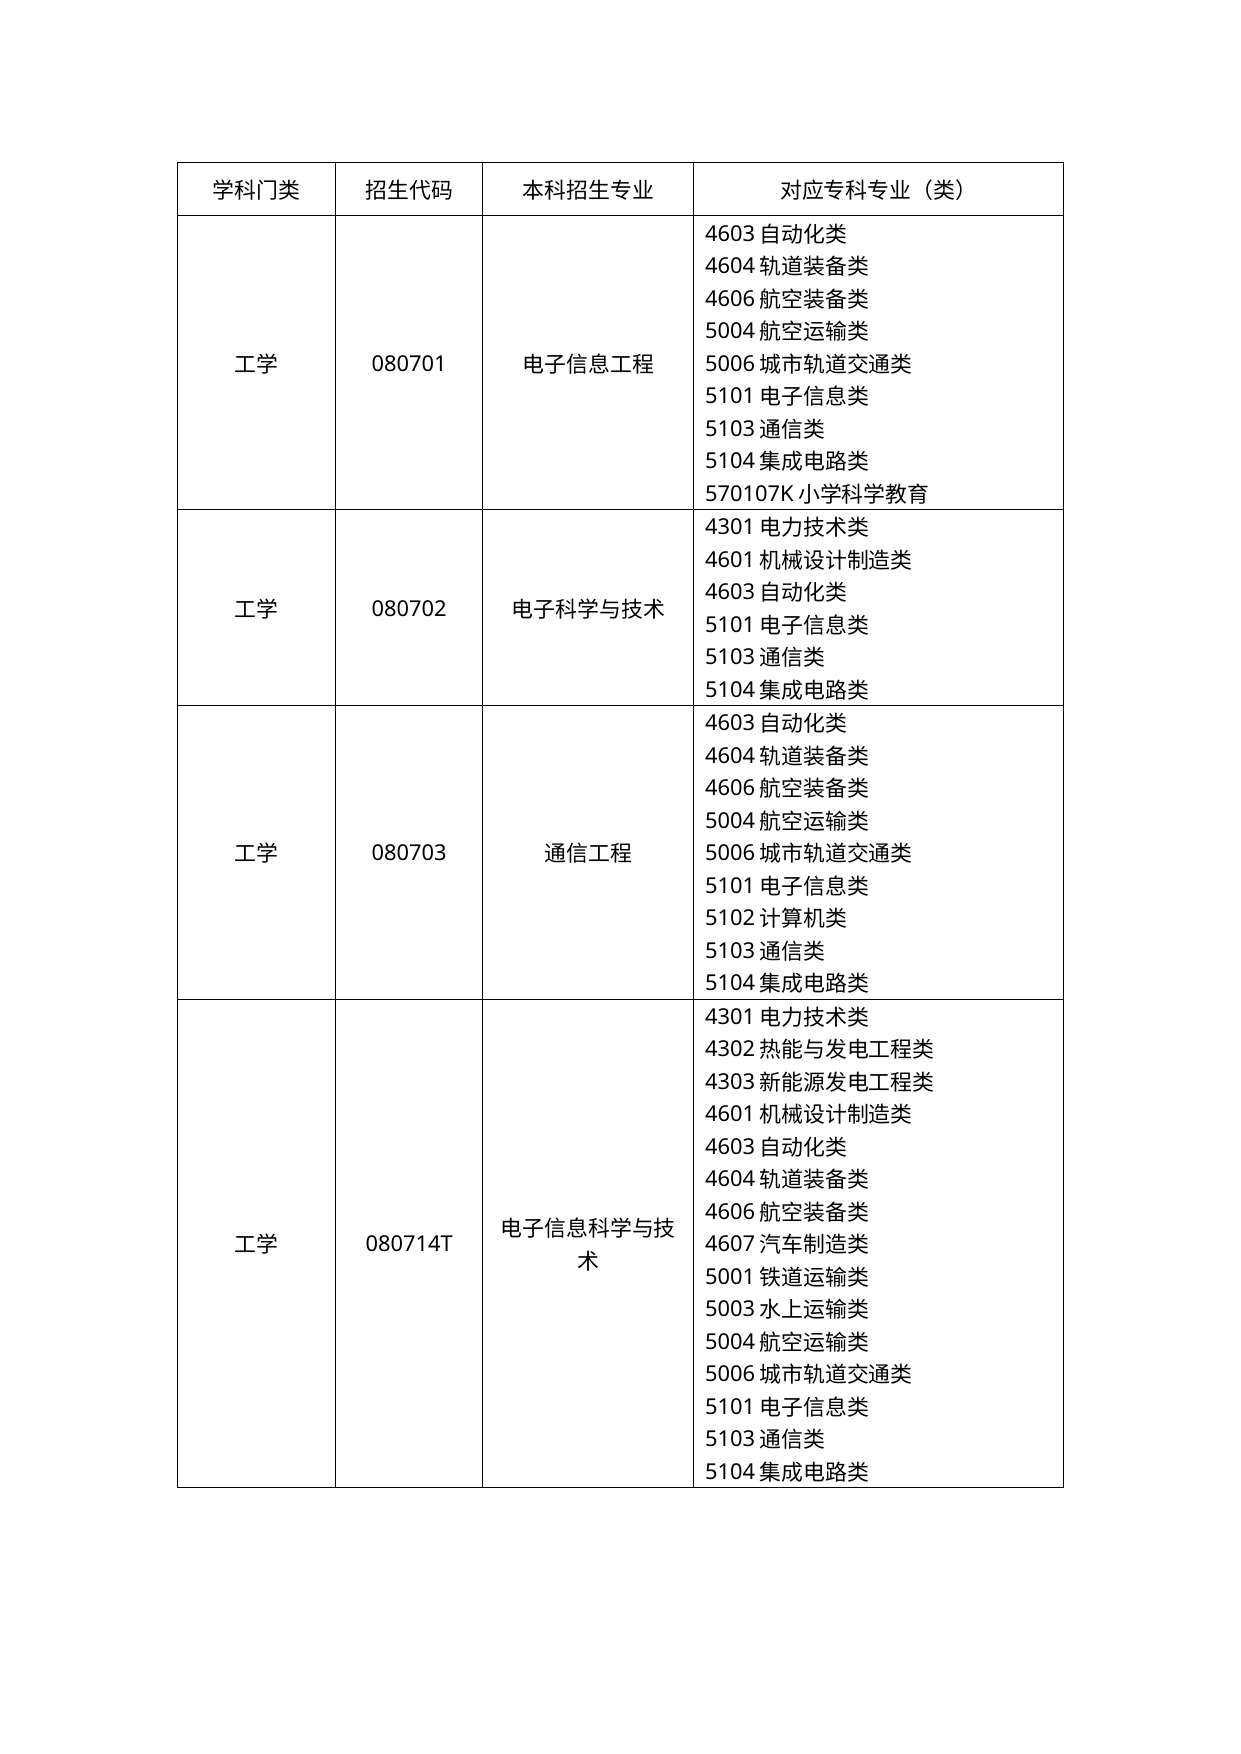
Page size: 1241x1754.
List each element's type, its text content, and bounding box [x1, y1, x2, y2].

table_cell 电子信息科学与技术 [483, 1000, 693, 1487]
table_header 对应专科专业（类） [694, 163, 1063, 215]
table_cell 电子科学与技术 [483, 510, 693, 705]
table_cell 工学 [178, 1000, 335, 1487]
table_cell 080702 [336, 510, 482, 705]
table_cell 通信工程 [483, 706, 693, 998]
table_cell 工学 [178, 510, 335, 705]
table_cell 4603自动化类 4604轨道装备类 4606航空装备类 5004航空运输类 5006城市轨道交通类 5101电子信息类 5102计算机类 5103通信类 5104集成电路类 [694, 706, 1063, 998]
table_header 招生代码 [336, 163, 482, 215]
table_cell 4301电力技术类 4302热能与发电工程类 4303新能源发电工程类 4601机械设计制造类 4603自动化类 4604轨道装备类 4606航空装备类 4607汽车制造类 5001铁道运输类 5003水上运输类 5004航空运输类 5006城市轨道交通类 5101电子信息类 5103通信类 5104集成电路类 [694, 1000, 1063, 1487]
table_cell 080701 [336, 216, 482, 509]
table_cell 080703 [336, 706, 482, 998]
table_cell 电子信息工程 [483, 216, 693, 509]
table_cell 080714T [336, 1000, 482, 1487]
table_cell 4603自动化类 4604轨道装备类 4606航空装备类 5004航空运输类 5006城市轨道交通类 5101电子信息类 5103通信类 5104集成电路类 570107K小学科学教育 [694, 216, 1063, 509]
table_header 本科招生专业 [483, 163, 693, 215]
table_cell 4301电力技术类 4601机械设计制造类 4603自动化类 5101电子信息类 5103通信类 5104集成电路类 [694, 510, 1063, 705]
table_cell 工学 [178, 216, 335, 509]
table_header 学科门类 [178, 163, 335, 215]
table_cell 工学 [178, 706, 335, 998]
